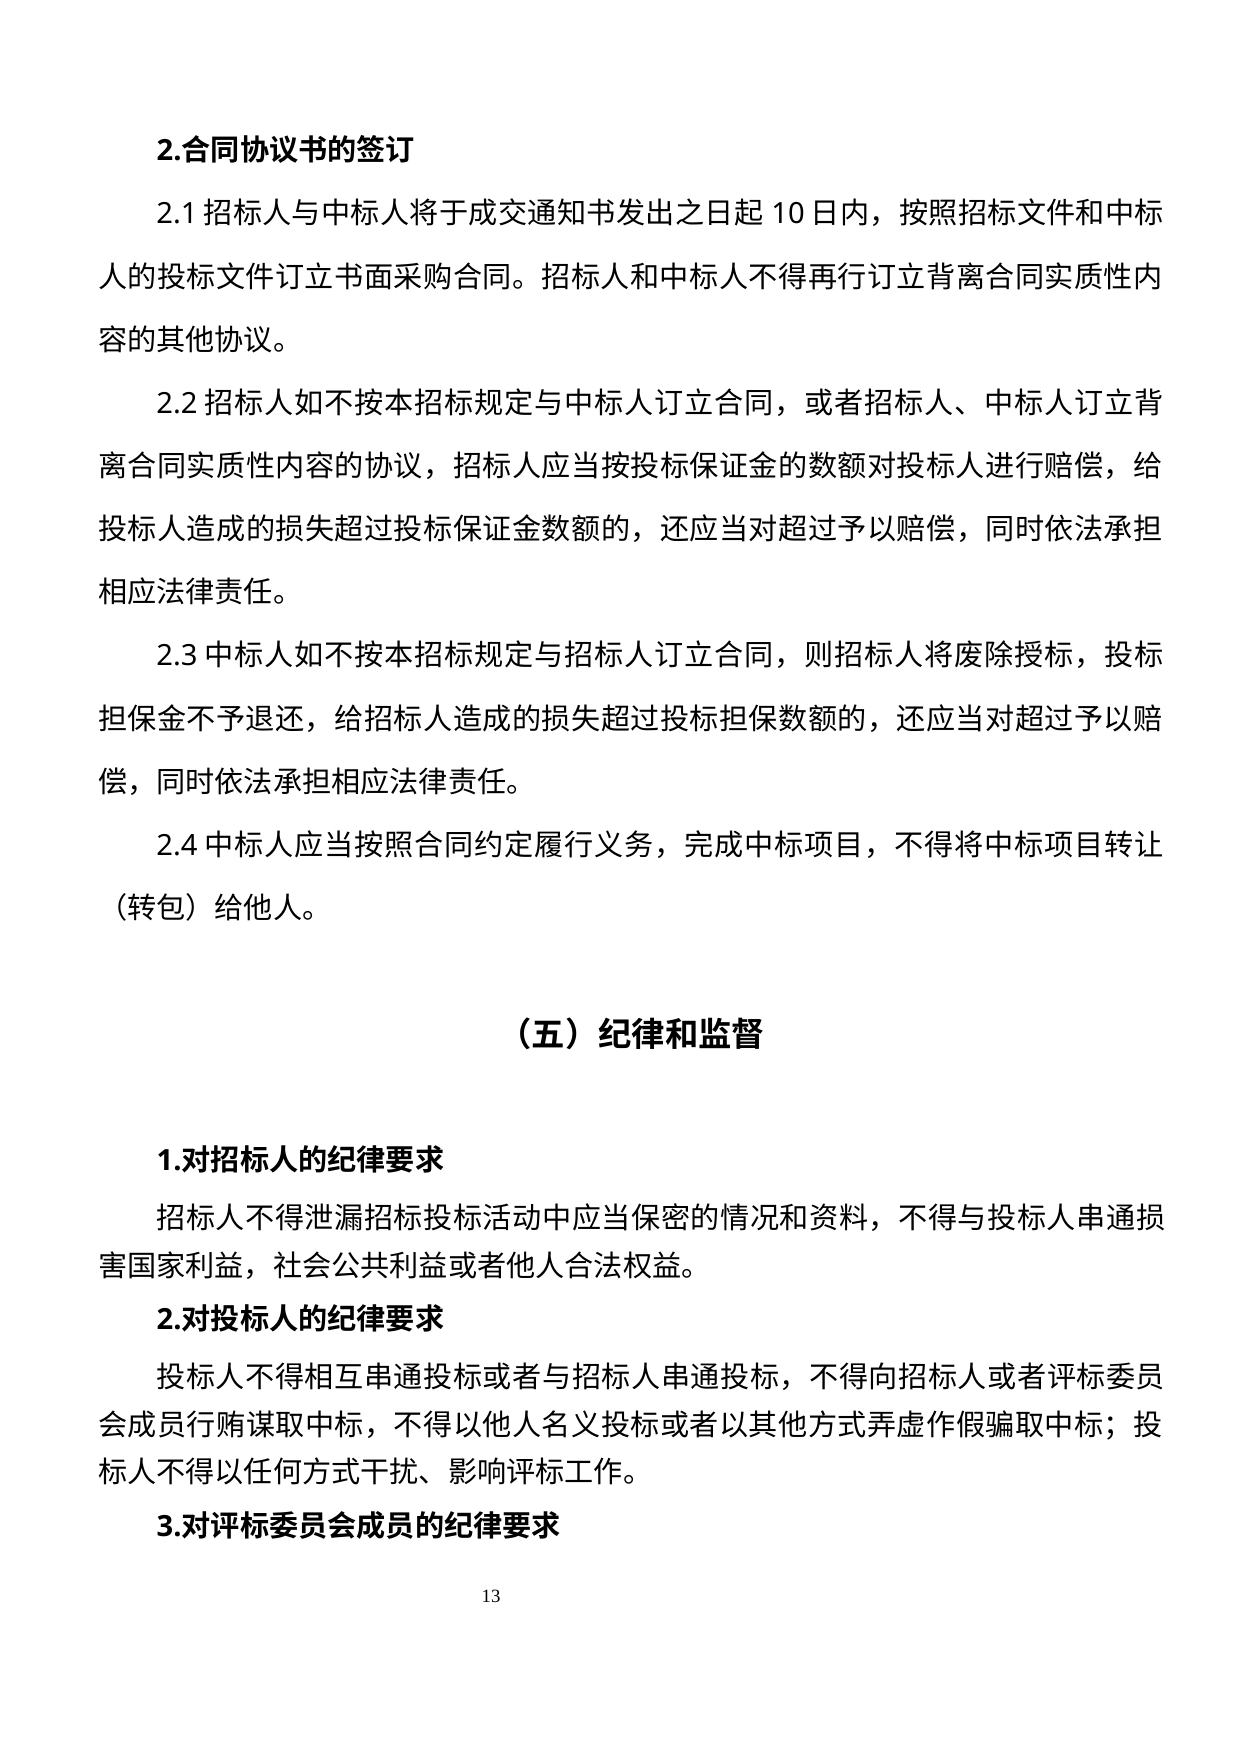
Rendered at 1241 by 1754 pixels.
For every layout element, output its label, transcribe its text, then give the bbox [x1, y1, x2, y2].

text 招标人不得泄漏招标投标活动中应当保密的情况和资料，不得与投标人串通损害国家利益，社会公共利益或者他人合法权益。 [98, 1190, 1165, 1286]
list （五）纪律和监督 [98, 1000, 1165, 1063]
text 1.对招标人的纪律要求 [98, 1127, 1165, 1190]
text 2.合同协议书的签订 [98, 117, 1165, 180]
text 2.3中标人如不按本招标规定与招标人订立合同，则招标人将废除授标，投标担保金不予退还，给招标人造成的损失超过投标担保数额的，还应当对超过予以赔偿，同时依法承担相应法律责任。 [98, 622, 1165, 811]
text 2.2招标人如不按本招标规定与中标人订立合同，或者招标人、中标人订立背离合同实质性内容的协议，招标人应当按投标保证金的数额对投标人进行赔偿，给投标人造成的损失超过投标保证金数额的，还应当对超过予以赔偿，同时依法承担相应法律责任。 [98, 369, 1165, 622]
text 2.对投标人的纪律要求 [98, 1286, 1165, 1349]
text 投标人不得相互串通投标或者与招标人串通投标，不得向招标人或者评标委员会成员行贿谋取中标，不得以他人名义投标或者以其他方式弄虚作假骗取中标；投标人不得以任何方式干扰、影响评标工作。 [98, 1349, 1165, 1492]
text 2.4中标人应当按照合同约定履行义务，完成中标项目，不得将中标项目转让（转包）给他人。 [98, 811, 1165, 937]
text 3.对评标委员会成员的纪律要求 [98, 1492, 1165, 1556]
text 2.1招标人与中标人将于成交通知书发出之日起10日内，按照招标文件和中标人的投标文件订立书面采购合同。招标人和中标人不得再行订立背离合同实质性内容的其他协议。 [98, 180, 1165, 369]
